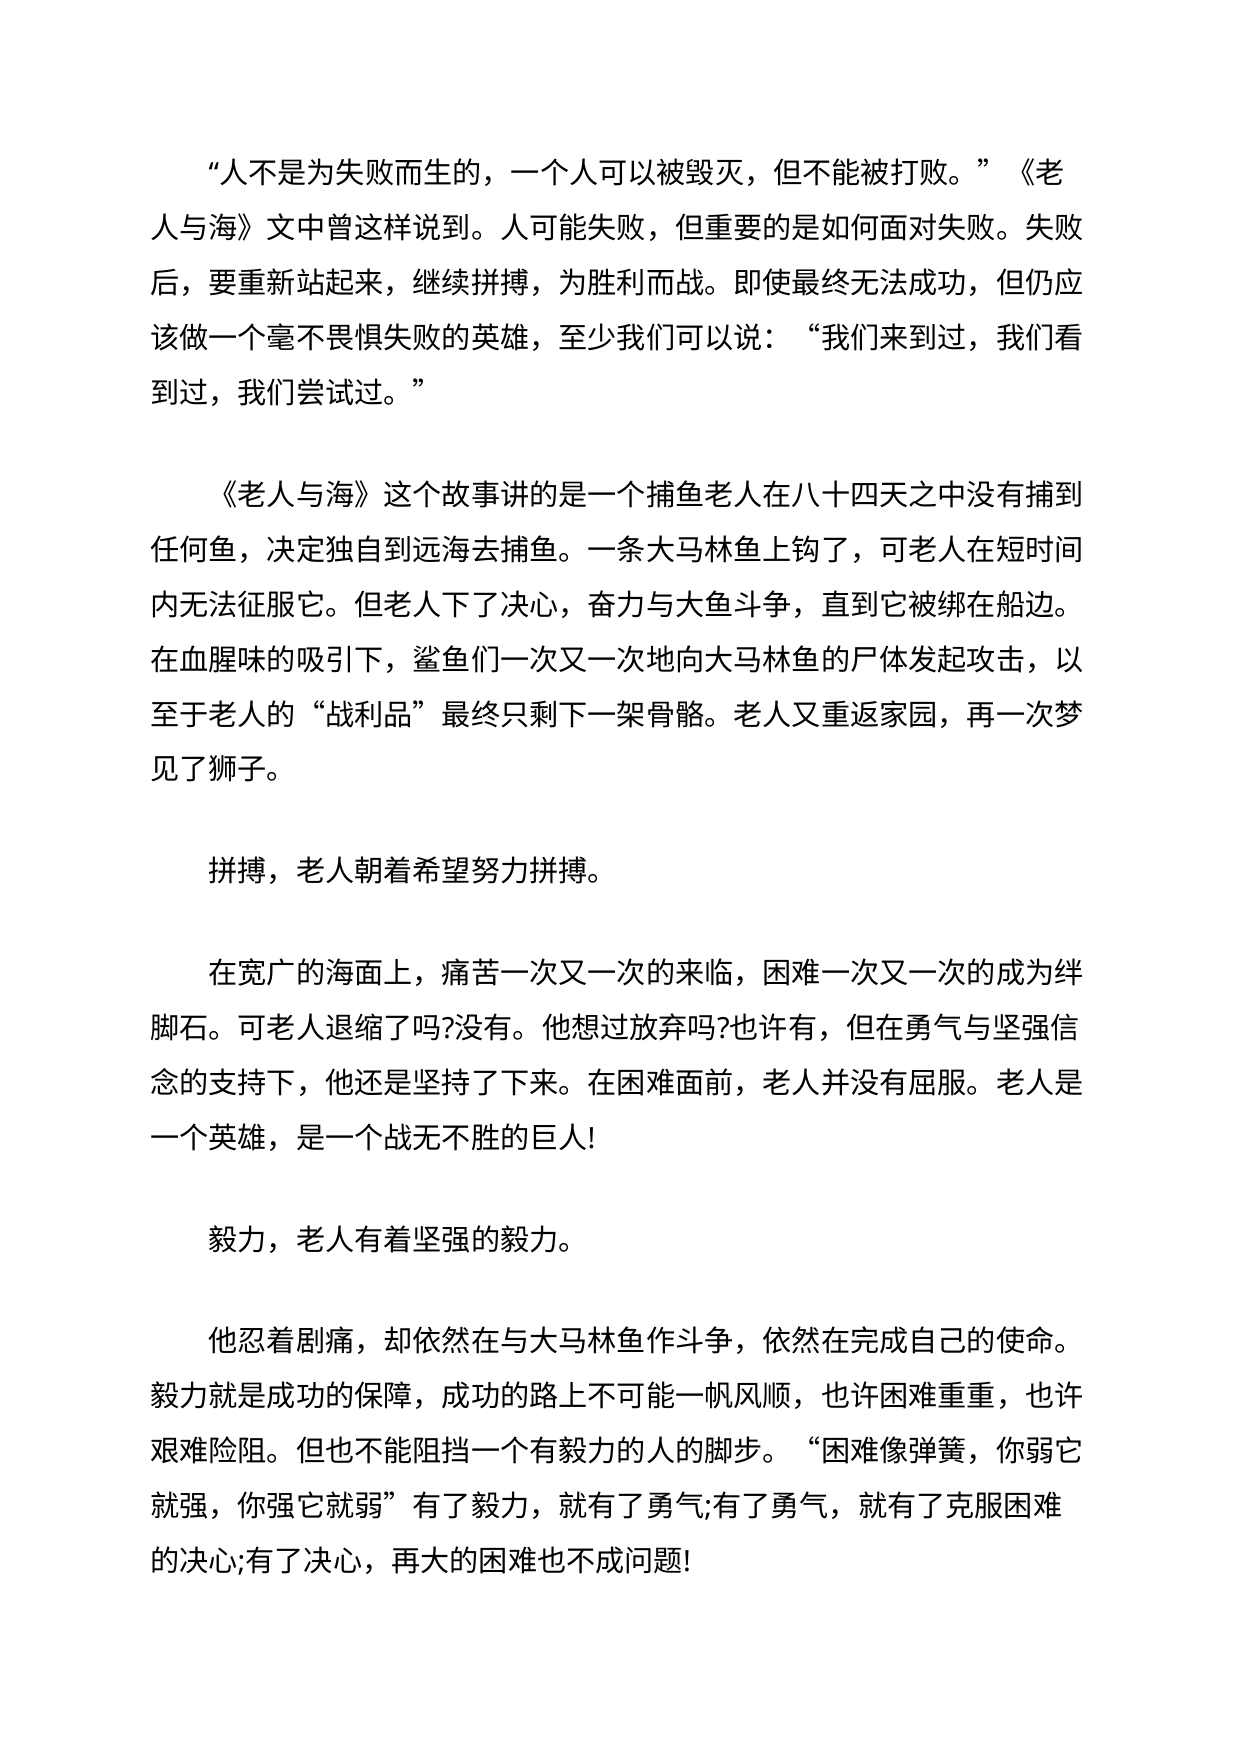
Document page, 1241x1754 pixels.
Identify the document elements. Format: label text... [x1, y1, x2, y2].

text 拼搏，老人朝着希望努力拼搏。 [150, 848, 1090, 890]
text 毅力，老人有着坚强的毅力。 [150, 1216, 1090, 1258]
text “人不是为失败而生的，一个人可以被毁灭，但不能被打败。”《老人与海》文中曾这样说到。人可能失败，但重要的是如何面对失败。失败后，要重新站起来，继续拼搏，为胜利而战。即使最终无法成功，但仍应该做一个毫不畏惧失败的英雄，至少我们可以说：“我们来到过，我们看到过，我们尝试过。” [150, 150, 1090, 412]
text 在宽广的海面上，痛苦一次又一次的来临，困难一次又一次的成为绊脚石。可老人退缩了吗?没有。他想过放弃吗?也许有，但在勇气与坚强信念的支持下，他还是坚持了下来。在困难面前，老人并没有屈服。老人是一个英雄，是一个战无不胜的巨人! [150, 949, 1090, 1157]
text 他忍着剧痛，却依然在与大马林鱼作斗争，依然在完成自己的使命。毅力就是成功的保障，成功的路上不可能一帆风顺，也许困难重重，也许艰难险阻。但也不能阻挡一个有毅力的人的脚步。“困难像弹簧，你弱它就强，你强它就弱”有了毅力，就有了勇气;有了勇气，就有了克服困难的决心;有了决心，再大的困难也不成问题! [150, 1318, 1090, 1580]
text 《老人与海》这个故事讲的是一个捕鱼老人在八十四天之中没有捕到任何鱼，决定独自到远海去捕鱼。一条大马林鱼上钩了，可老人在短时间内无法征服它。但老人下了决心，奋力与大鱼斗争，直到它被绑在船边。在血腥味的吸引下，鲨鱼们一次又一次地向大马林鱼的尸体发起攻击，以至于老人的“战利品”最终只剩下一架骨骼。老人又重返家园，再一次梦见了狮子。 [150, 471, 1090, 788]
